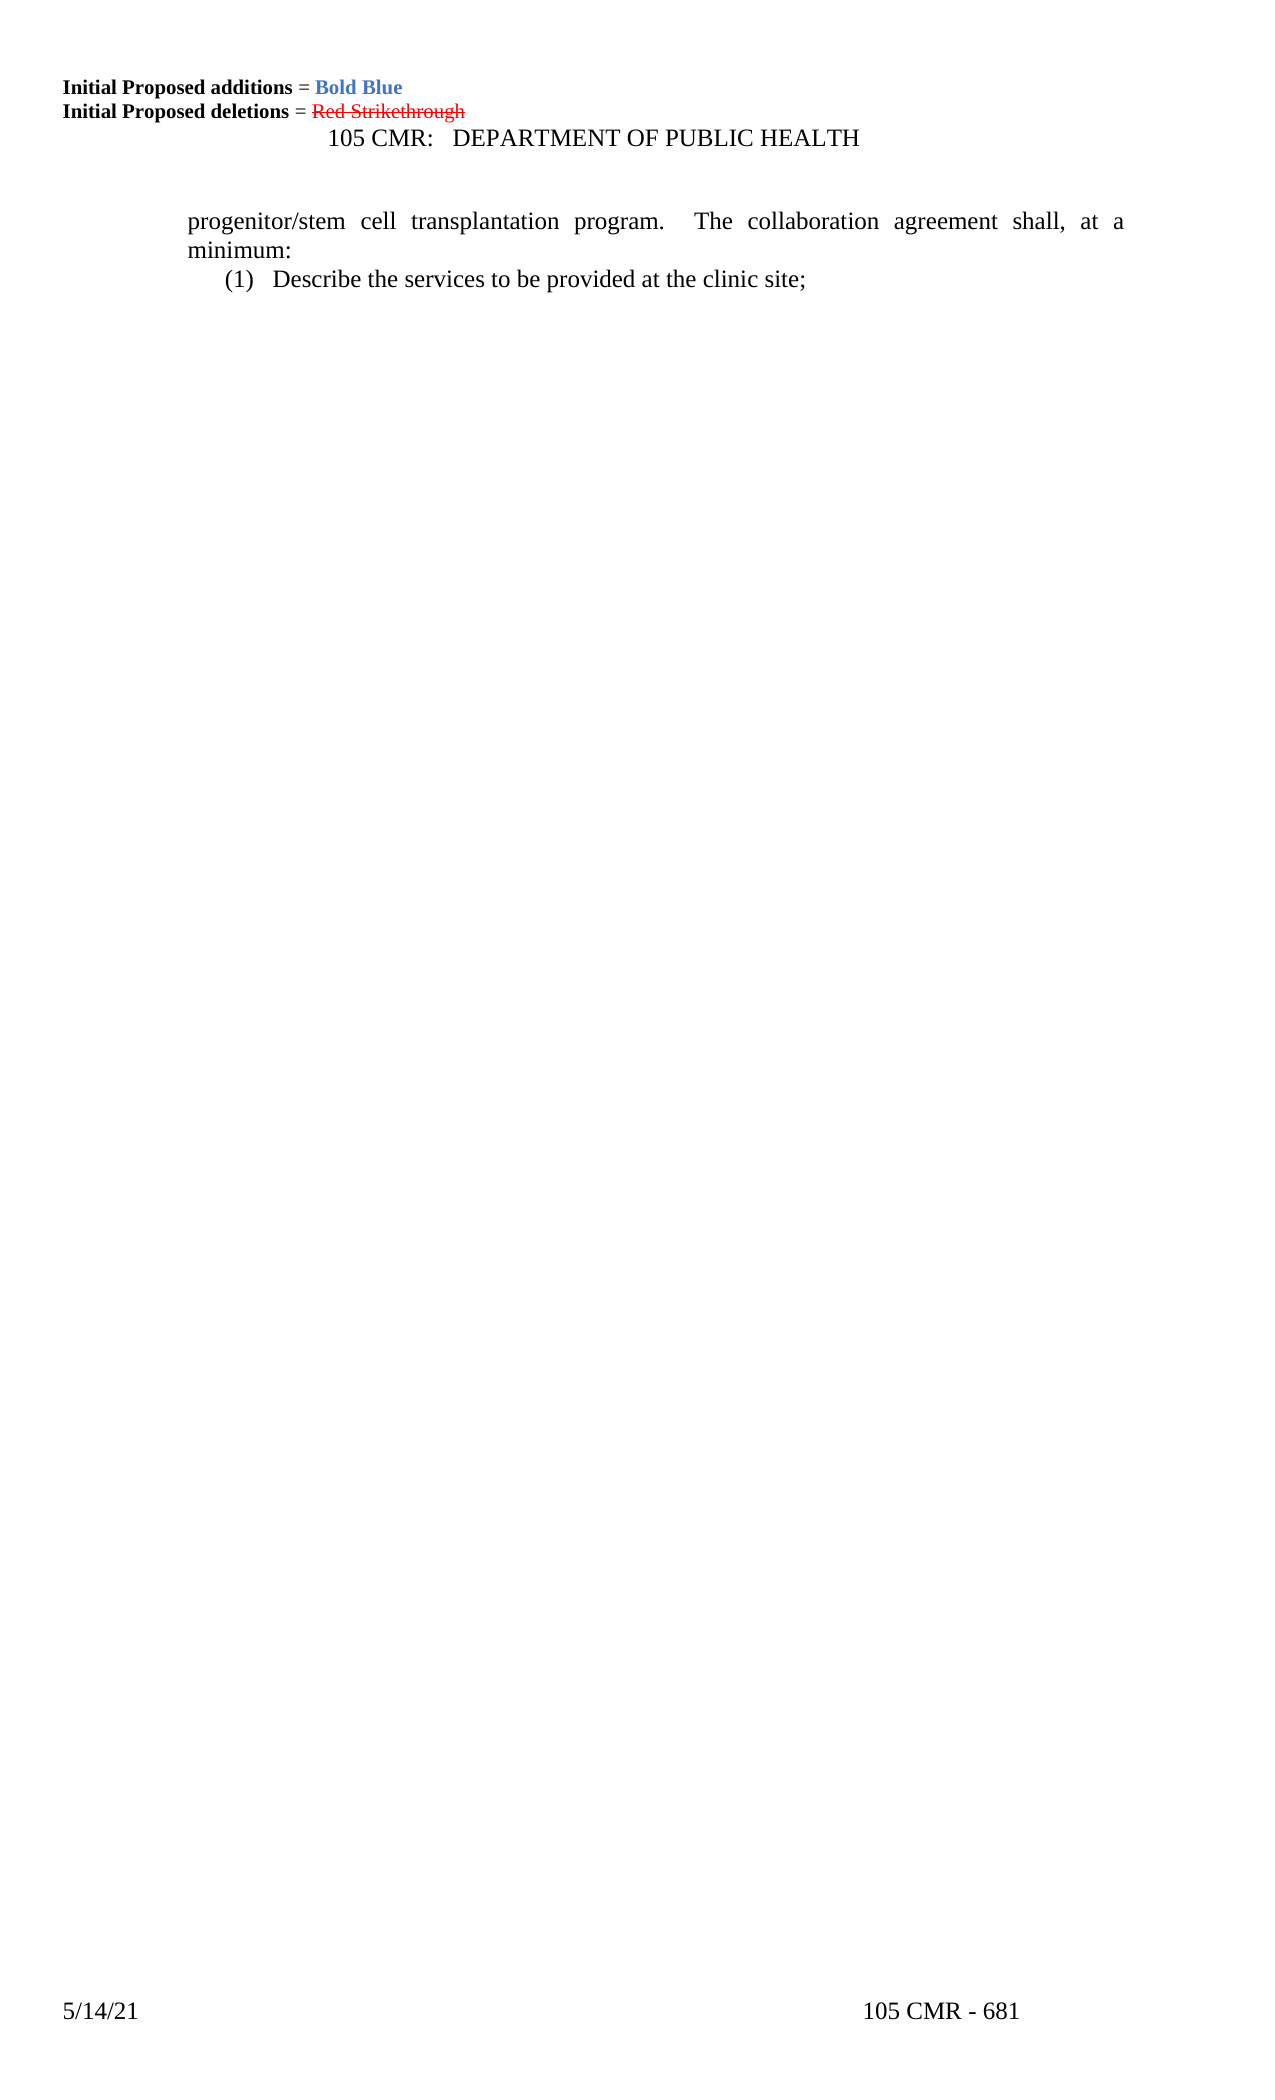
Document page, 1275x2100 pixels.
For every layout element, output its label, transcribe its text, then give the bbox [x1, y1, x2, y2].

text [187, 206, 1125, 264]
text (1) Describe the services to be provided at the clinic site; [224, 264, 1125, 293]
